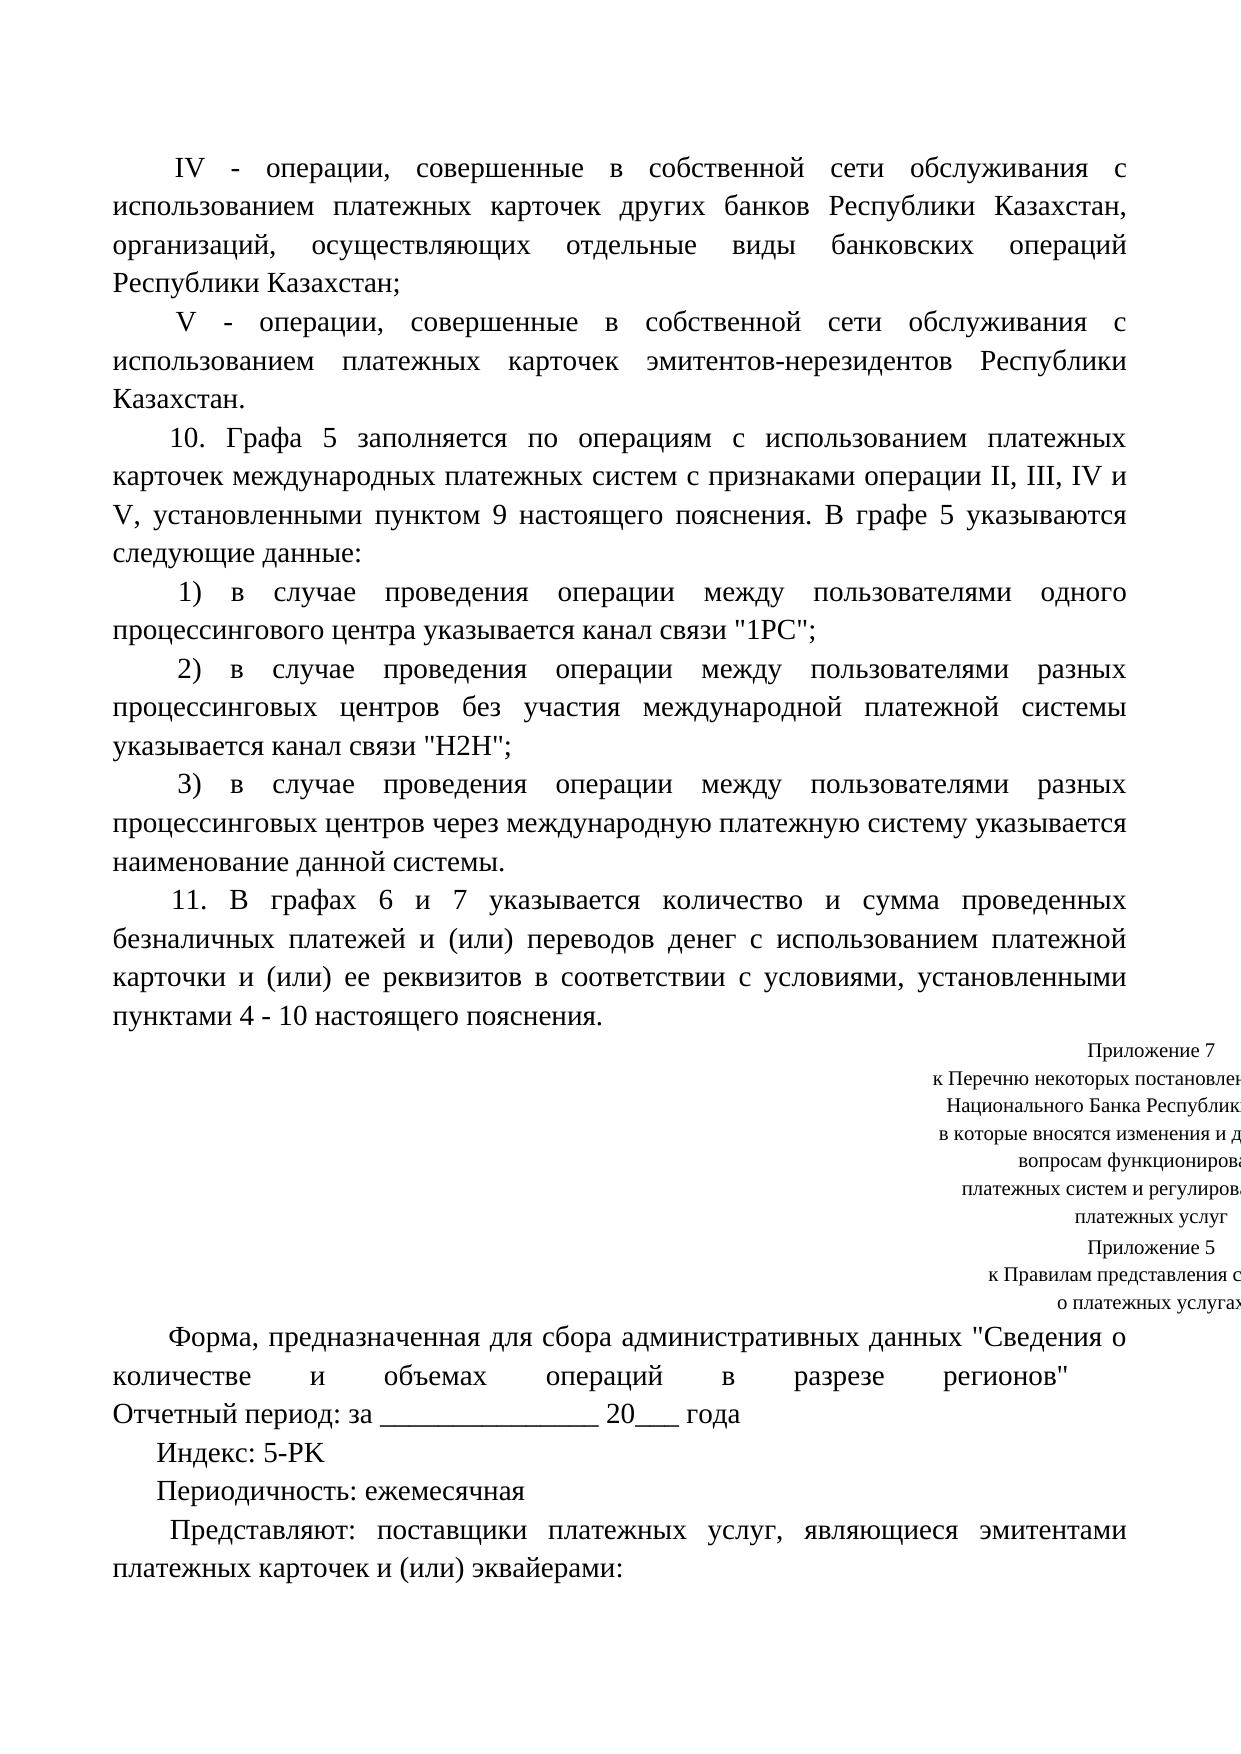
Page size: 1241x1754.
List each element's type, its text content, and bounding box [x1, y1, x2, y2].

text IV - операции, совершенные в собственной сети обслуживания с использованием платежных карточек других банков Республики Казахстан, организаций, осуществляющих отдельные виды банковских операций Республики Казахстан; [112, 150, 1128, 299]
text 10. Графа 5 заполняется по операциям с использованием платежных карточек международных платежных систем с признаками операции II, III, IV и V, установленными пунктом 9 настоящего пояснения. В графе 5 указываются следующие данные: [112, 420, 1128, 569]
text Представляют: поставщики платежных услуг, являющиеся эмитентами платежных карточек и (или) эквайерами: [112, 1512, 1128, 1584]
text 1) в случае проведения операции между пользователями одного процессингового центра указывается канал связи "1PC"; [112, 574, 1128, 646]
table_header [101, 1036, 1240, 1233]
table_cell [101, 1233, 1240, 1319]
text Периодичность: ежемесячная [112, 1473, 1128, 1507]
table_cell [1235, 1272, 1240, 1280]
text 11. В графах 6 и 7 указывается количество и сумма проведенных безналичных платежей и (или) переводов денег с использованием платежной карточки и (или) ее реквизитов в соответствии с условиями, установленными пунктами 4 - 10 настоящего пояснения. [112, 882, 1128, 1031]
text 3) в случае проведения операции между пользователями разных процессинговых центров через международную платежную систему указывается наименование данной системы. [112, 767, 1128, 877]
text Форма, предназначенная для сбора административных данных "Сведения о количестве и объемах операций в разрезе регионов" Отчетный период: за _______________ 20___ года [112, 1319, 1128, 1430]
text Индекс: 5-PK [112, 1435, 1128, 1468]
text V - операции, совершенные в собственной сети обслуживания с использованием платежных карточек эмитентов-нерезидентов Республики Казахстан. [112, 304, 1128, 415]
text 2) в случае проведения операции между пользователями разных процессинговых центров без участия международной платежной системы указывается канал связи "H2H"; [112, 651, 1128, 762]
